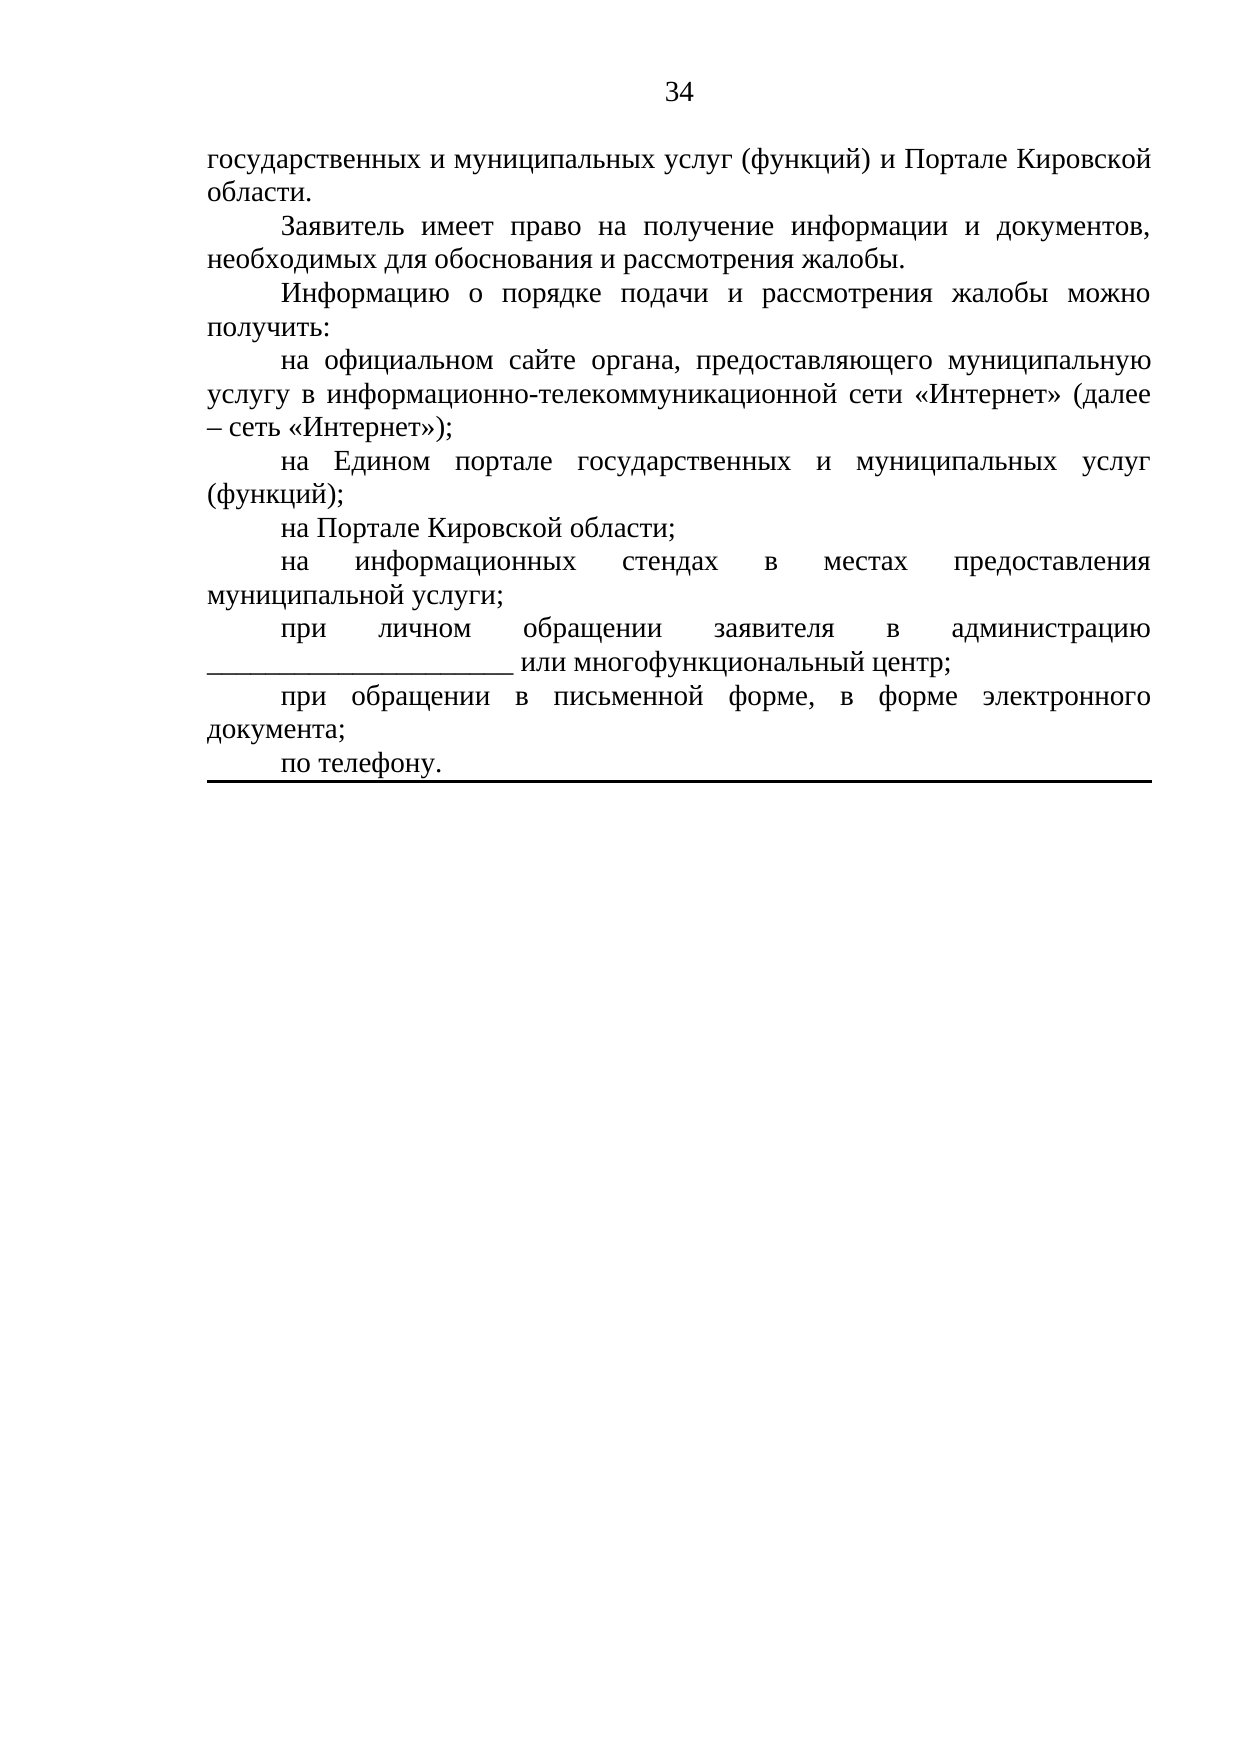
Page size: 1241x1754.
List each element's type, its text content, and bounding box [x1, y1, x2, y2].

text Информацию о порядке подачи и рассмотрения жалобы можно получить: [207, 275, 1152, 342]
text на информационных стендах в местах предоставления муниципальной услуги; [207, 543, 1152, 611]
list при личном обращении заявителя в администрацию _____________________ или многофункциональный центр; [207, 611, 1152, 678]
text на официальном сайте органа, предоставляющего муниципальную услугу в информационно-телекоммуникационной сети «Интернет» (далее – сеть «Интернет»); [207, 342, 1152, 443]
text на Портале Кировской области; [207, 510, 1152, 543]
text Заявитель имеет право на получение информации и документов, необходимых для обоснования и рассмотрения жалобы. [207, 208, 1152, 275]
text на Едином портале государственных и муниципальных услуг (функций); [207, 443, 1152, 510]
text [207, 141, 1152, 208]
list при обращении в письменной форме, в форме электронного документа; [207, 678, 1152, 745]
list по телефону. [207, 745, 1152, 780]
